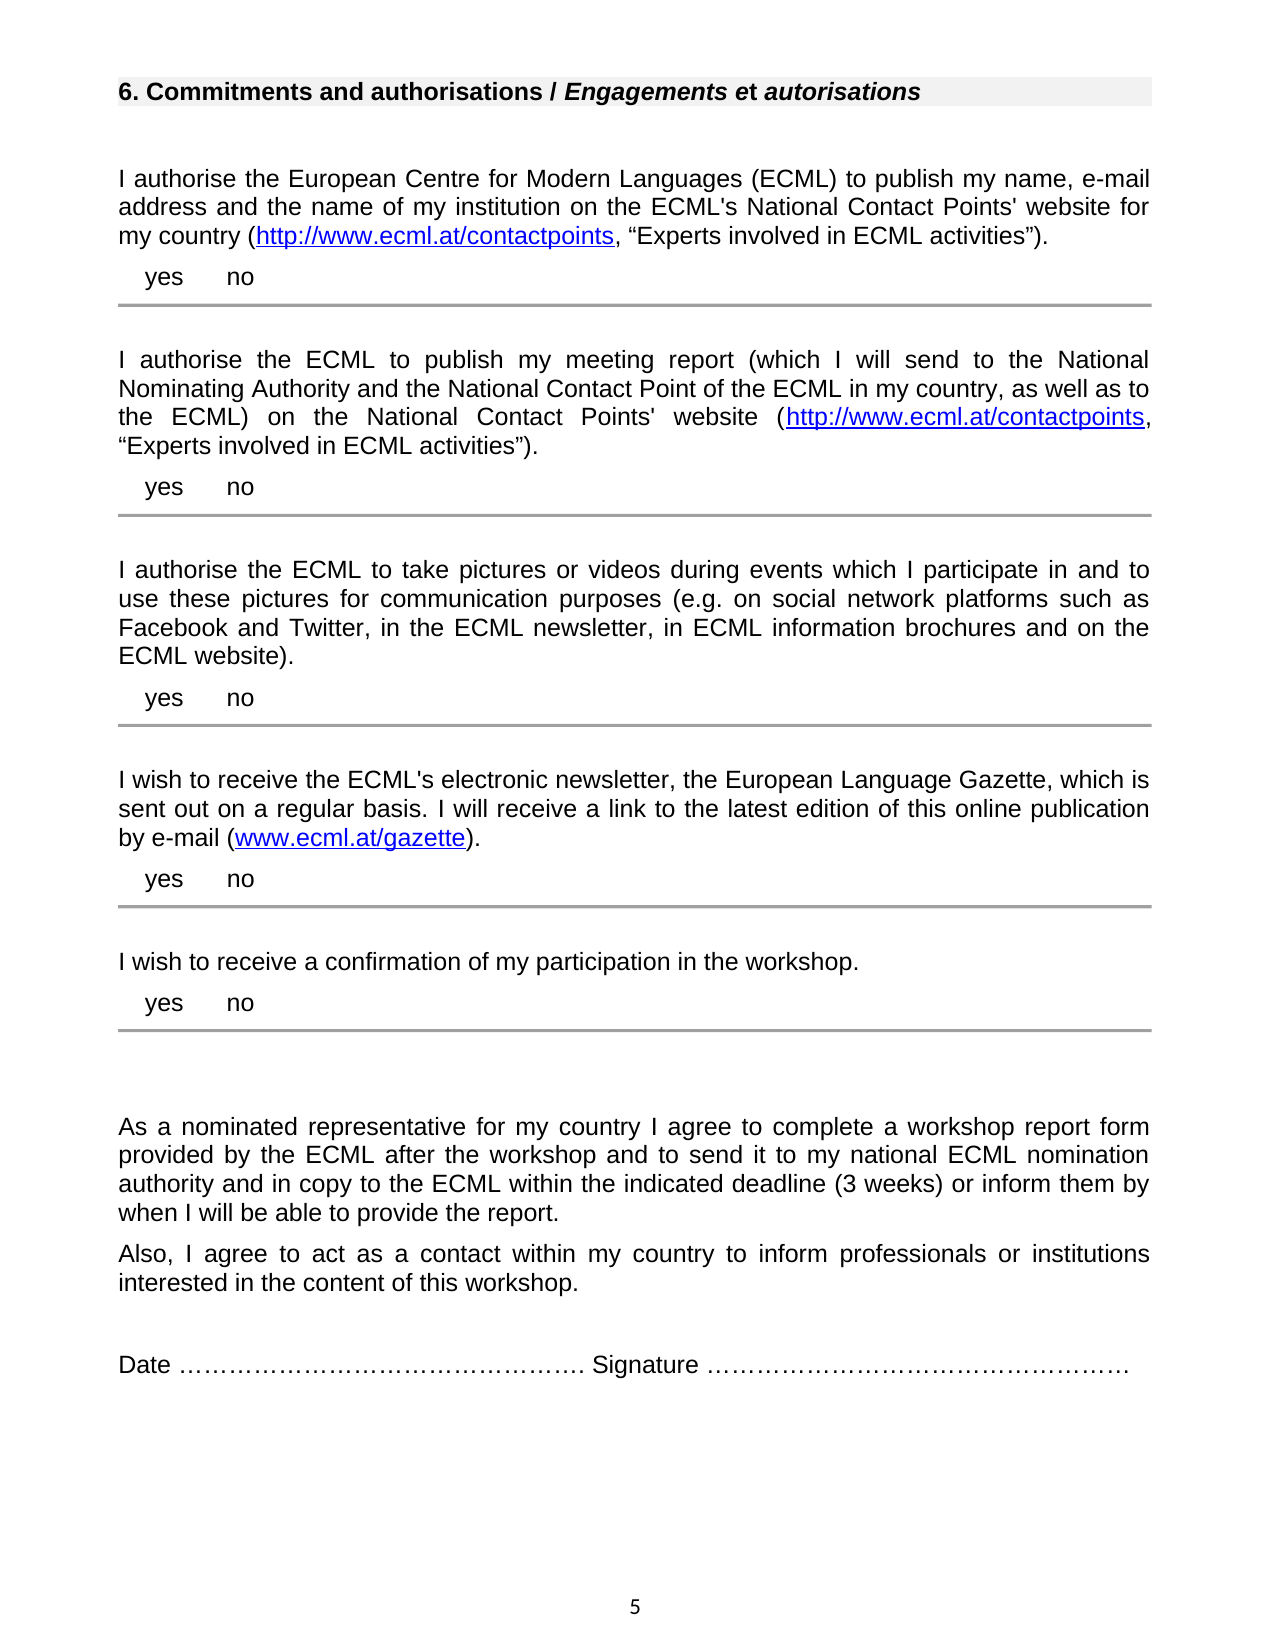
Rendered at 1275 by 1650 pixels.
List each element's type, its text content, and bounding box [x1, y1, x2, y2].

text yes no [118, 988, 1152, 1017]
text I wish to receive the ECML's electronic newsletter, the European Language Gazette, which is sent out on a regular basis. I will receive a link to the latest edition of this online publication by e-mail (www.ecml.at/gazette). [118, 765, 1152, 851]
text 6. Commitments and authorisations / Engagements et autorisations [118, 77, 1152, 106]
text yes no [118, 262, 1152, 291]
text I authorise the ECML to take pictures or videos during events which I participate in and to use these pictures for communication purposes (e.g. on social network platforms such as Facebook and Twitter, in the ECML newsletter, in ECML information brochures and on the ECML website). [118, 555, 1152, 670]
text Also, I agree to act as a contact within my country to inform professionals or institutions interested in the content of this workshop. [118, 1239, 1152, 1297]
text Date …………………………………………. Signature …………………………………………… [118, 1350, 1152, 1379]
text I wish to receive a confirmation of my participation in the workshop. [118, 946, 1152, 975]
text I authorise the ECML to publish my meeting report (which I will send to the National Nominating Authority and the National Contact Point of the ECML in my country, as well as to the ECML) on the National Contact Points' website (http://www.ecml.at/contactpoints, “Experts involved in ECML activities”). [118, 345, 1152, 460]
text yes no [118, 682, 1152, 711]
text As a nominated representative for my country I agree to complete a workshop report form provided by the ECML after the workshop and to send it to my national ECML nomination authority and in copy to the ECML within the indicated deadline (3 weeks) or inform them by when I will be able to provide the report. [118, 1112, 1152, 1227]
text yes no [118, 864, 1152, 893]
text I authorise the European Centre for Modern Languages (ECML) to publish my name, e-mail address and the name of my institution on the ECML's National Contact Points' website for my country (http://www.ecml.at/contactpoints, “Experts involved in ECML activities”). [118, 163, 1152, 250]
text yes no [118, 472, 1152, 501]
